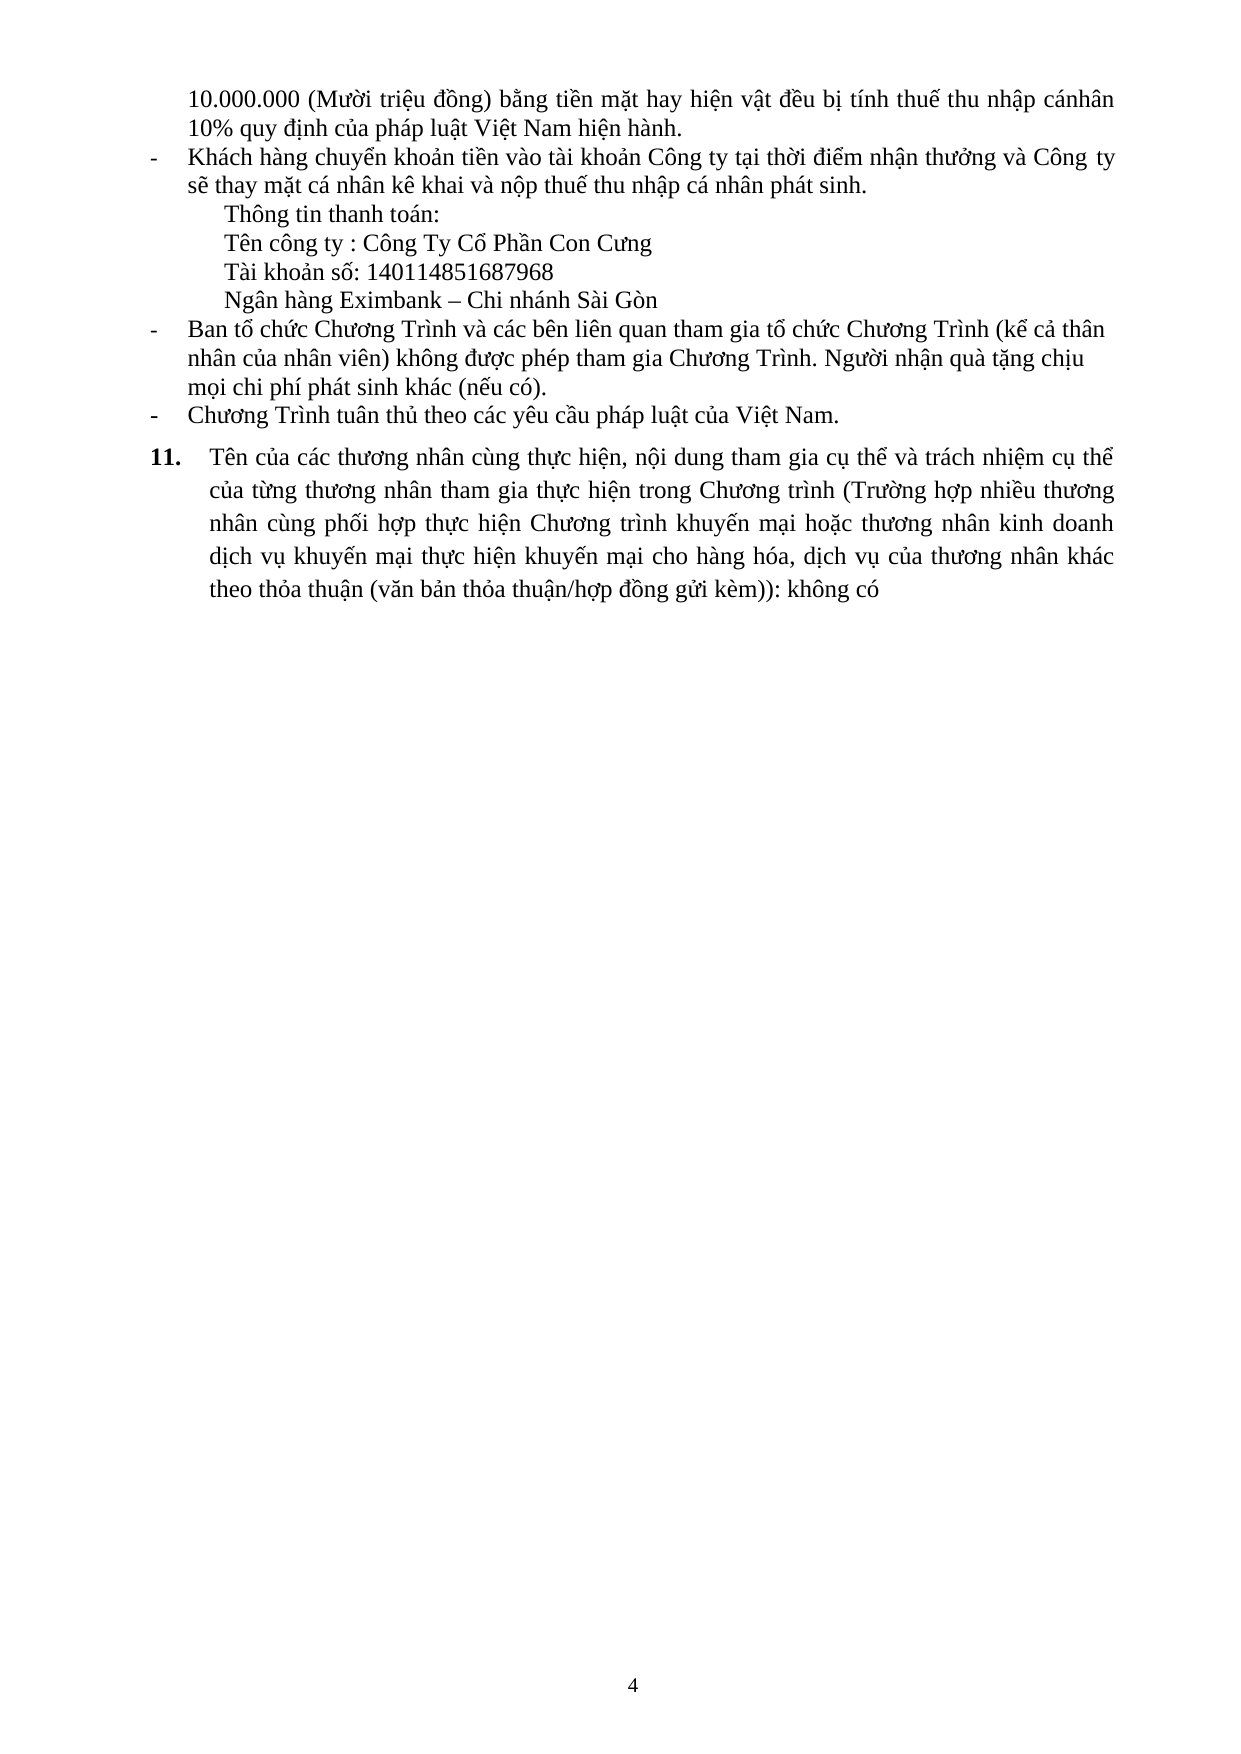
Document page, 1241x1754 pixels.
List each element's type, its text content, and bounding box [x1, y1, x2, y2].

list Tên của các thương nhân cùng thực hiện, nội dung tham gia cụ thể và trách nhiệm cụ thể của từng thương nhân tham gia thực hiện trong Chương trình (Trường hợp nhiều thương nhân cùng phối hợp thực hiện Chương trình khuyến mại hoặc thương nhân kinh doanh dịch vụ khuyến mại thực hiện khuyến mại cho hàng hóa, dịch vụ của thương nhân khác theo thỏa thuận (văn bản thỏa thuận/hợp đồng gửi kèm)): không có [150, 442, 1116, 603]
list Tài khoản số: 140114851687968 [224, 257, 1116, 286]
list Ban tổ chức Chương Trình và các bên liên quan tham gia tổ chức Chương Trình (kể cả thân nhân của nhân viên) không được phép tham gia Chương Trình. Người nhận quà tặng chịu mọi chi phí phát sinh khác (nếu có). [150, 314, 1116, 401]
list Thông tin thanh toán: [224, 199, 1116, 228]
list Chương Trình tuân thủ theo các yêu cầu pháp luật của Việt Nam. [150, 401, 1116, 429]
list Tên công ty : Công Ty Cổ Phần Con Cưng [224, 228, 1116, 257]
list Khách hàng chuyển khoản tiền vào tài khoản Công ty tại thời điểm nhận thưởng và Công ty sẽ thay mặt cá nhân kê khai và nộp thuế thu nhập cá nhân phát sinh. [150, 142, 1116, 199]
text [150, 84, 1116, 142]
list Ngân hàng Eximbank – Chi nhánh Sài Gòn [224, 286, 1116, 314]
